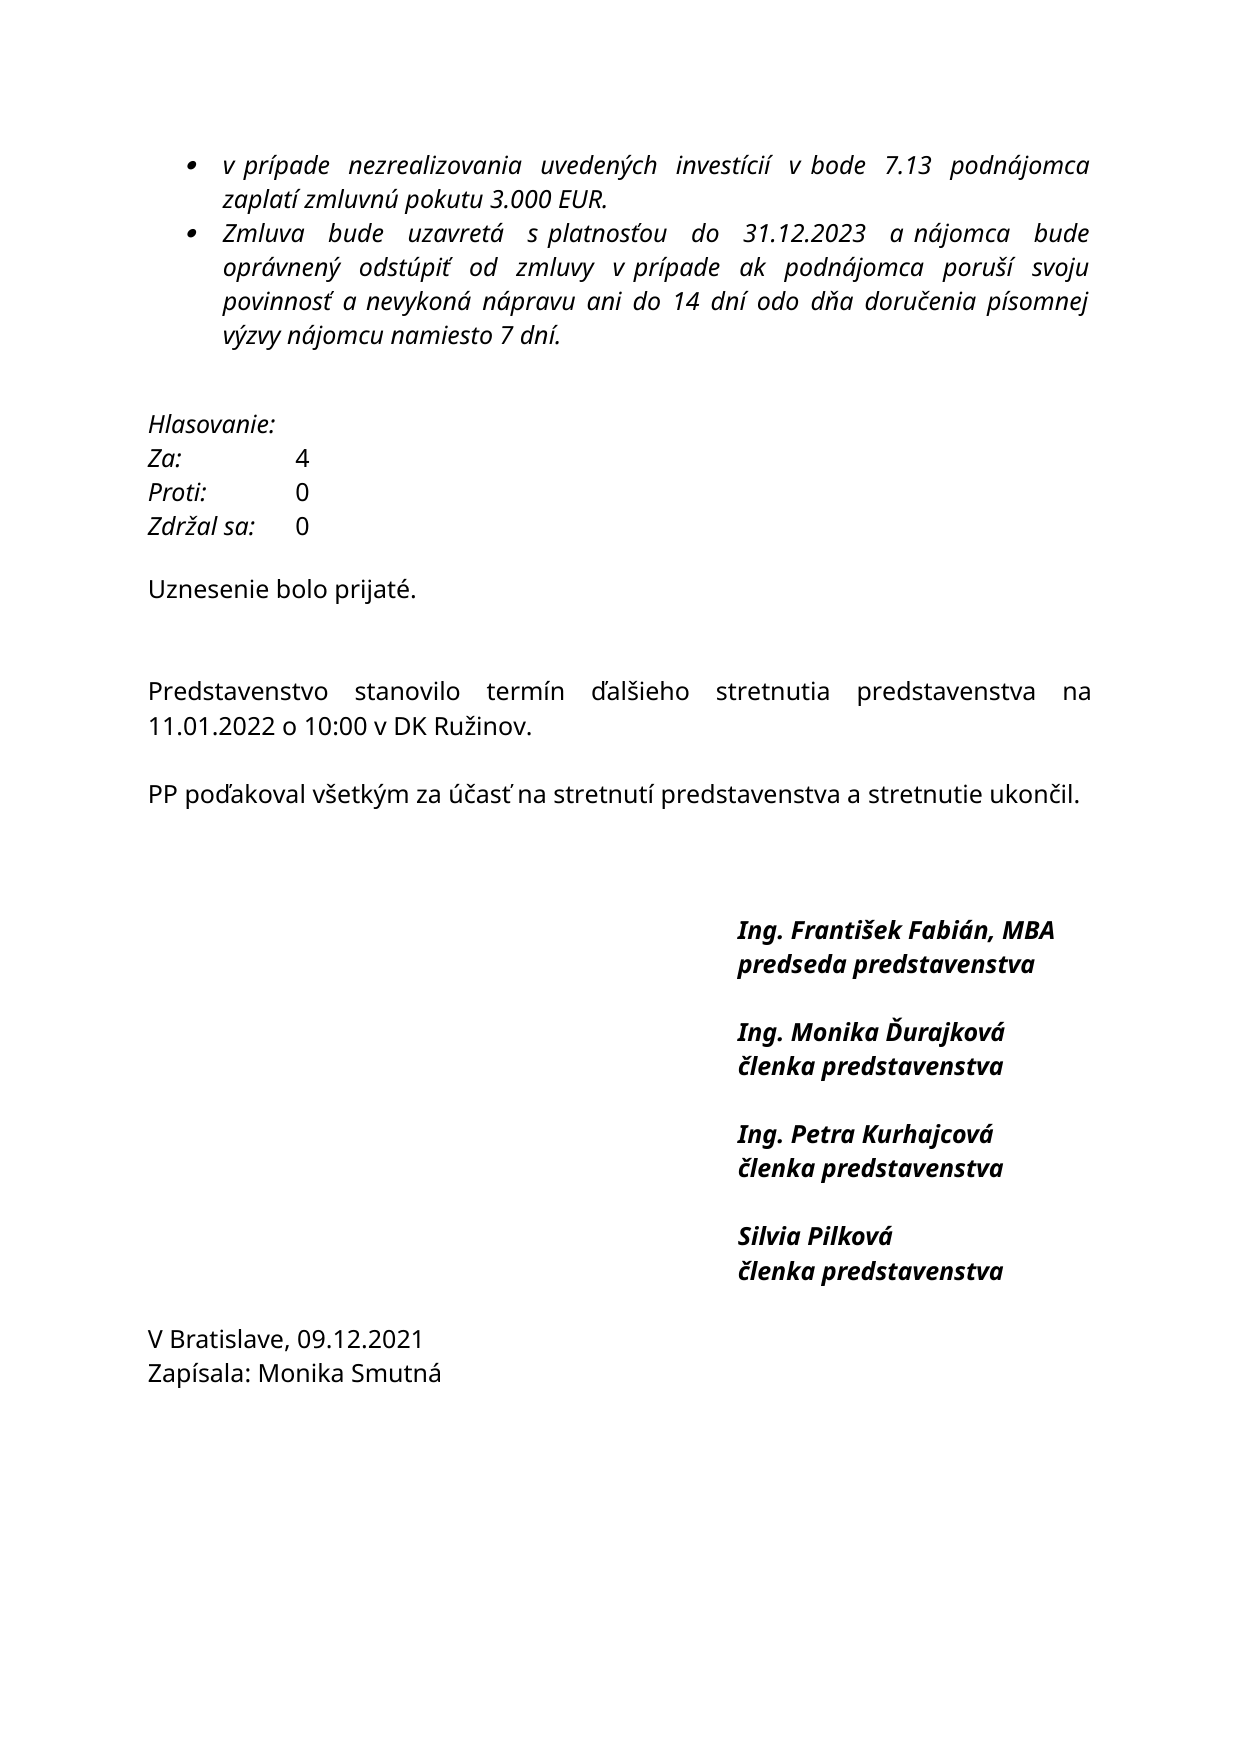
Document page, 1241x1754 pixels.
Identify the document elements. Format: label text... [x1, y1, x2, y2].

text členka predstavenstva [664, 1151, 1093, 1185]
text Zapísala: Monika Smutná [148, 1355, 1093, 1389]
text predseda predstavenstva [664, 947, 1093, 981]
text Hlasovanie: [148, 407, 1093, 441]
text Zdržal sa: 0 [148, 509, 1093, 543]
text Ing. František Fabián, MBA [664, 912, 1093, 947]
text Uznesenie bolo prijaté. [148, 572, 1093, 606]
text V Bratislave, 09.12.2021 [148, 1321, 1093, 1355]
text Ing. Petra Kurhajcová [664, 1117, 1093, 1151]
text Za: 4 [148, 441, 1093, 475]
text členka predstavenstva [664, 1049, 1093, 1083]
list Zmluva bude uzavretá s platnosťou do 31.12.2023 a nájomca bude oprávnený odstúpiť od zmluvy v prípade ak podnájomca poruší svoju povinnosť a nevykoná nápravu ani do 14 dní odo dňa doručenia písomnej výzvy nájomcu namiesto 7 dní. [185, 216, 1093, 352]
text Predstavenstvo stanovilo termín ďalšieho stretnutia predstavenstva na 11.01.2022 o 10:00 v DK Ružinov. [148, 674, 1093, 742]
text PP poďakoval všetkým za účasť na stretnutí predstavenstva a stretnutie ukončil. [148, 776, 1093, 810]
text Proti: 0 [148, 475, 1093, 509]
text Ing. Monika Ďurajková [664, 1015, 1093, 1049]
list v prípade nezrealizovania uvedených investícií v bode 7.13 podnájomca zaplatí zmluvnú pokutu 3.000 EUR. [185, 148, 1093, 216]
text Silvia Pilková [664, 1219, 1093, 1253]
text členka predstavenstva [664, 1253, 1093, 1287]
